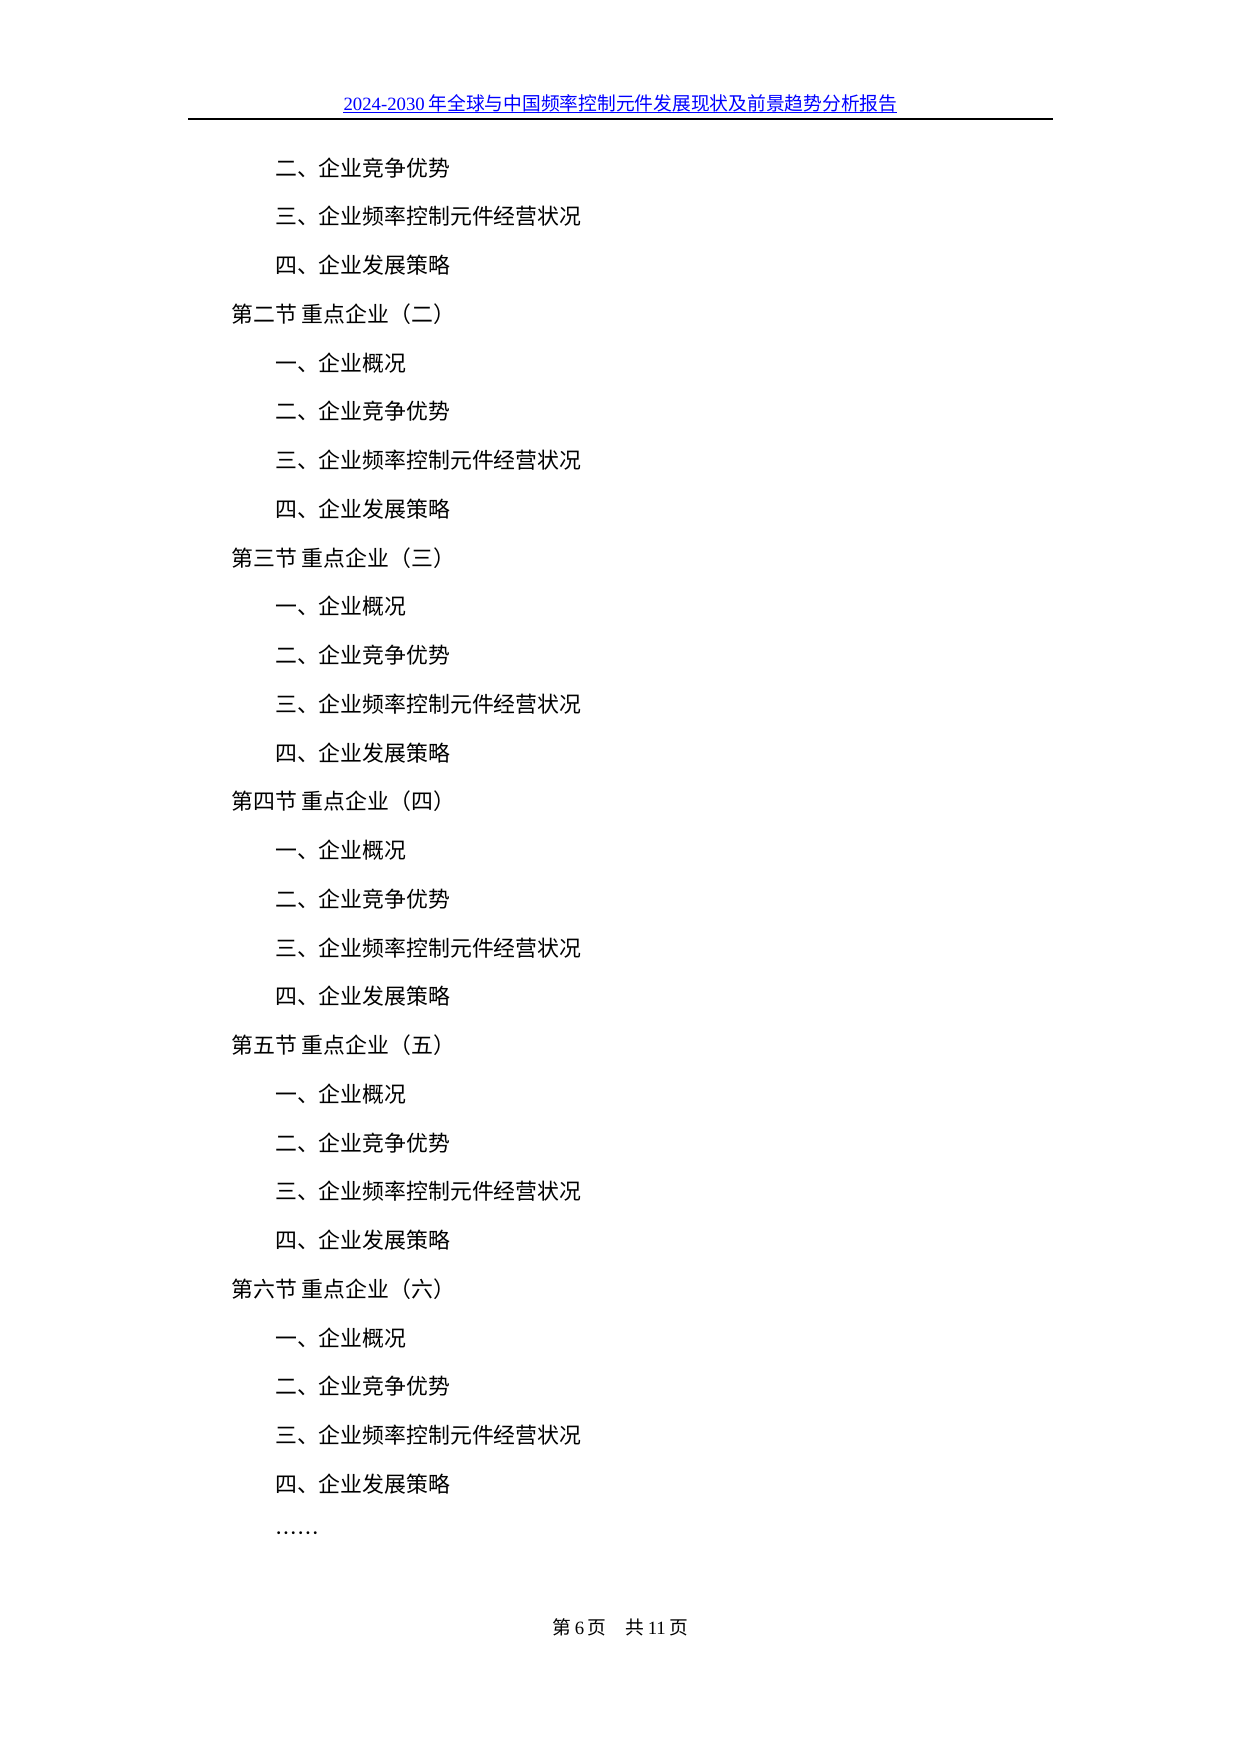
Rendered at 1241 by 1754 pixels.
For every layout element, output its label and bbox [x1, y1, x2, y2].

text [187, 150, 1053, 1548]
